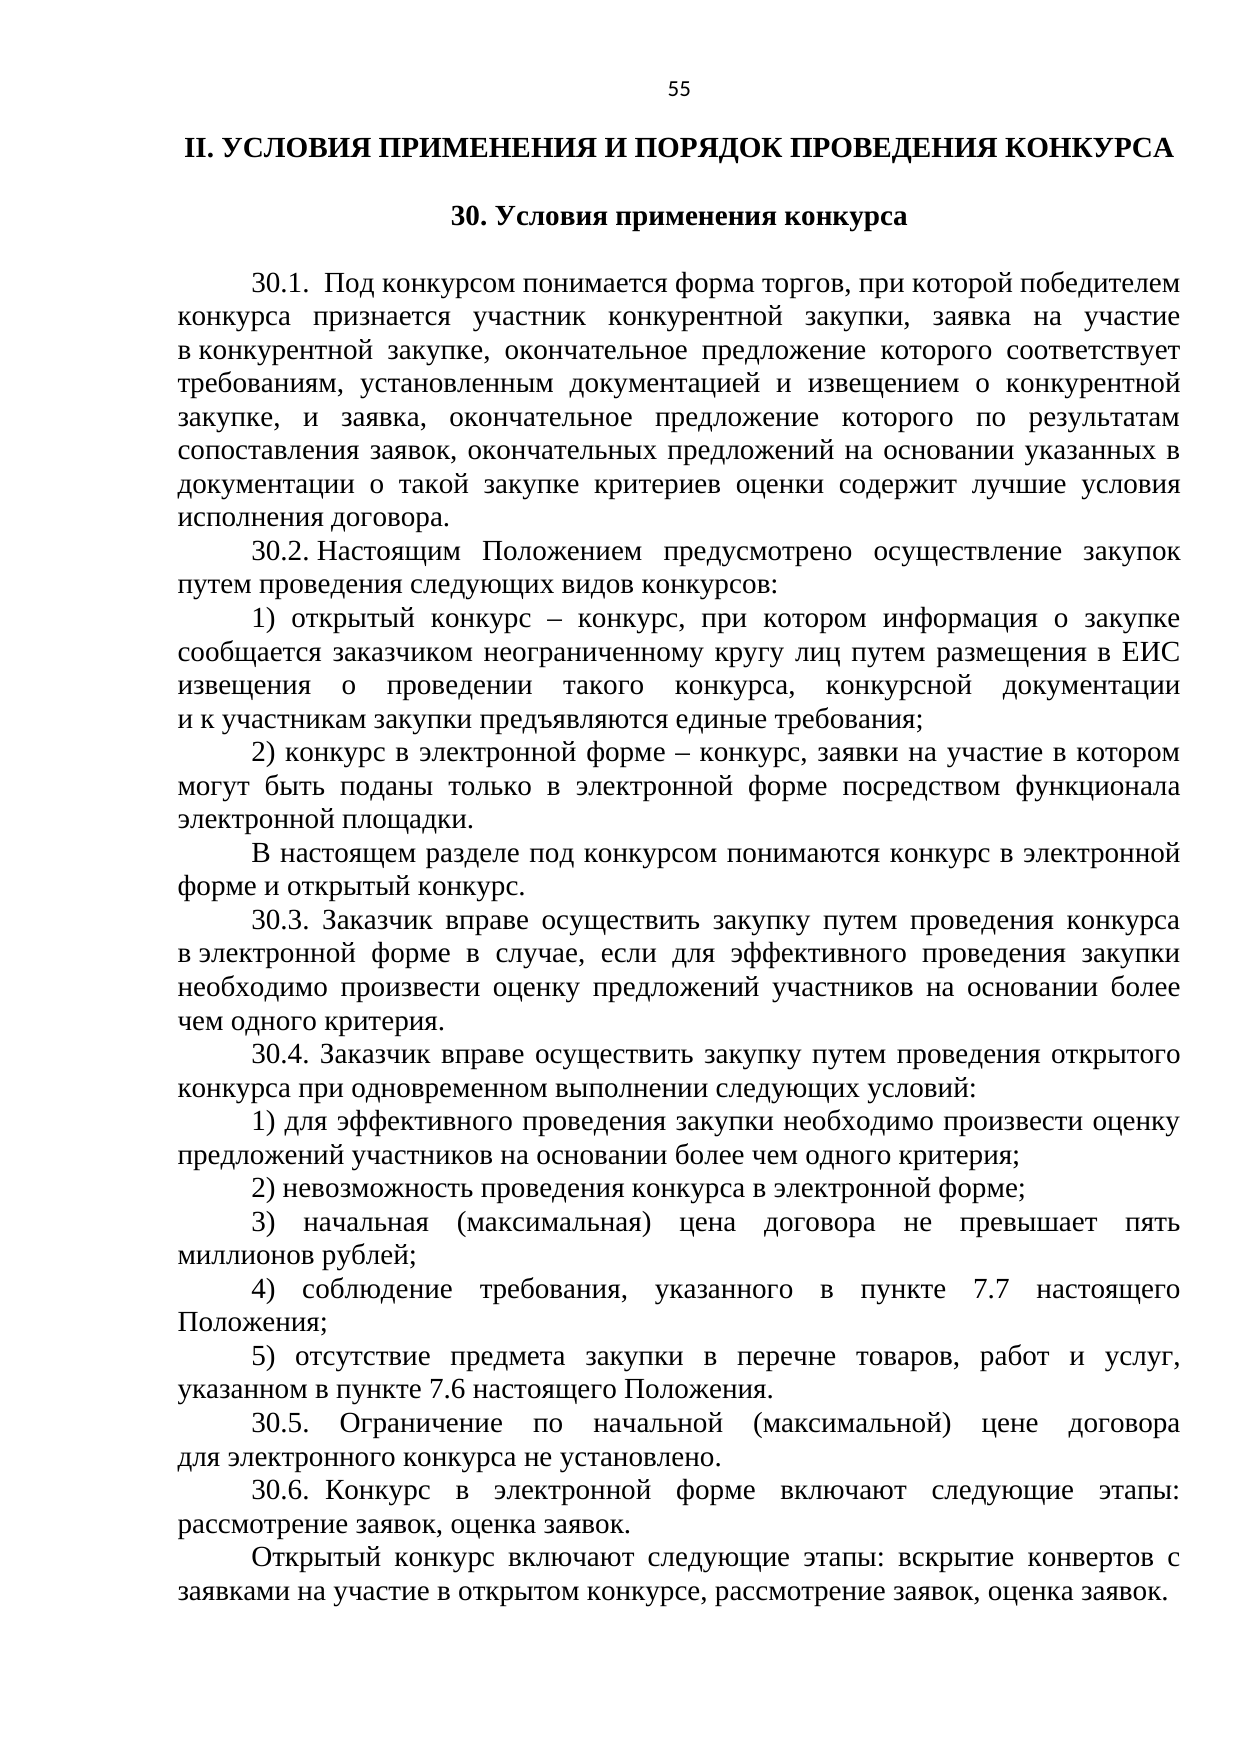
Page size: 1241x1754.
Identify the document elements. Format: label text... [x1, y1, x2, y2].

text 2) невозможность проведения конкурса в электронной форме; [177, 1170, 1181, 1204]
text 30.1. Под конкурсом понимается форма торгов, при которой победителем конкурса признается участник конкурентной закупки, заявка на участие в конкурентной закупке, окончательное предложение которого соответствует требованиям, установленным документацией и извещением о конкурентной закупке, и заявка, окончательное предложение которого по результатам сопоставления заявок, окончательных предложений на основании указанных в документации о такой закупке критериев оценки содержит лучшие условия исполнения договора. [177, 265, 1181, 533]
subtitle II. УСЛОВИЯ ПРИМЕНЕНИЯ И ПОРЯДОК ПРОВЕДЕНИЯ КОНКУРСА [177, 131, 1181, 164]
text 1) для эффективного проведения закупки необходимо произвести оценку предложений участников на основании более чем одного критерия; [177, 1103, 1181, 1170]
text 5) отсутствие предмета закупки в перечне товаров, работ и услуг, указанном в пункте 7.6 настоящего Положения. [177, 1338, 1181, 1405]
text 4) соблюдение требования, указанного в пункте 7.7 настоящего Положения; [177, 1271, 1181, 1338]
text 30.5. Ограничение по начальной (максимальной) цене договора для электронного конкурса не установлено. [177, 1405, 1181, 1472]
text 2) конкурс в электронной форме – конкурс, заявки на участие в котором могут быть поданы только в электронной форме посредством функционала электронной площадки. [177, 734, 1181, 835]
text 3) начальная (максимальная) цена договора не превышает пять миллионов рублей; [177, 1204, 1181, 1271]
text Открытый конкурс включают следующие этапы: вскрытие конвертов с заявками на участие в открытом конкурсе, рассмотрение заявок, оценка заявок. [177, 1539, 1181, 1606]
text 30.2. Настоящим Положением предусмотрено осуществление закупок путем проведения следующих видов конкурсов: [177, 533, 1181, 600]
text В настоящем разделе под конкурсом понимаются конкурс в электронной форме и открытый конкурс. [177, 835, 1181, 902]
text 30.4. Заказчик вправе осуществить закупку путем проведения открытого конкурса при одновременном выполнении следующих условий: [177, 1036, 1181, 1103]
text 1) открытый конкурс – конкурс, при котором информация о закупке сообщается заказчиком неограниченному кругу лиц путем размещения в ЕИС извещения о проведении такого конкурса, конкурсной документации и к участникам закупки предъявляются единые требования; [177, 600, 1181, 734]
text 30.6. Конкурс в электронной форме включают следующие этапы: рассмотрение заявок, оценка заявок. [177, 1472, 1181, 1539]
subtitle 30. Условия применения конкурса [177, 198, 1181, 231]
text 30.3. Заказчик вправе осуществить закупку путем проведения конкурса в электронной форме в случае, если для эффективного проведения закупки необходимо произвести оценку предложений участников на основании более чем одного критерия. [177, 902, 1181, 1036]
